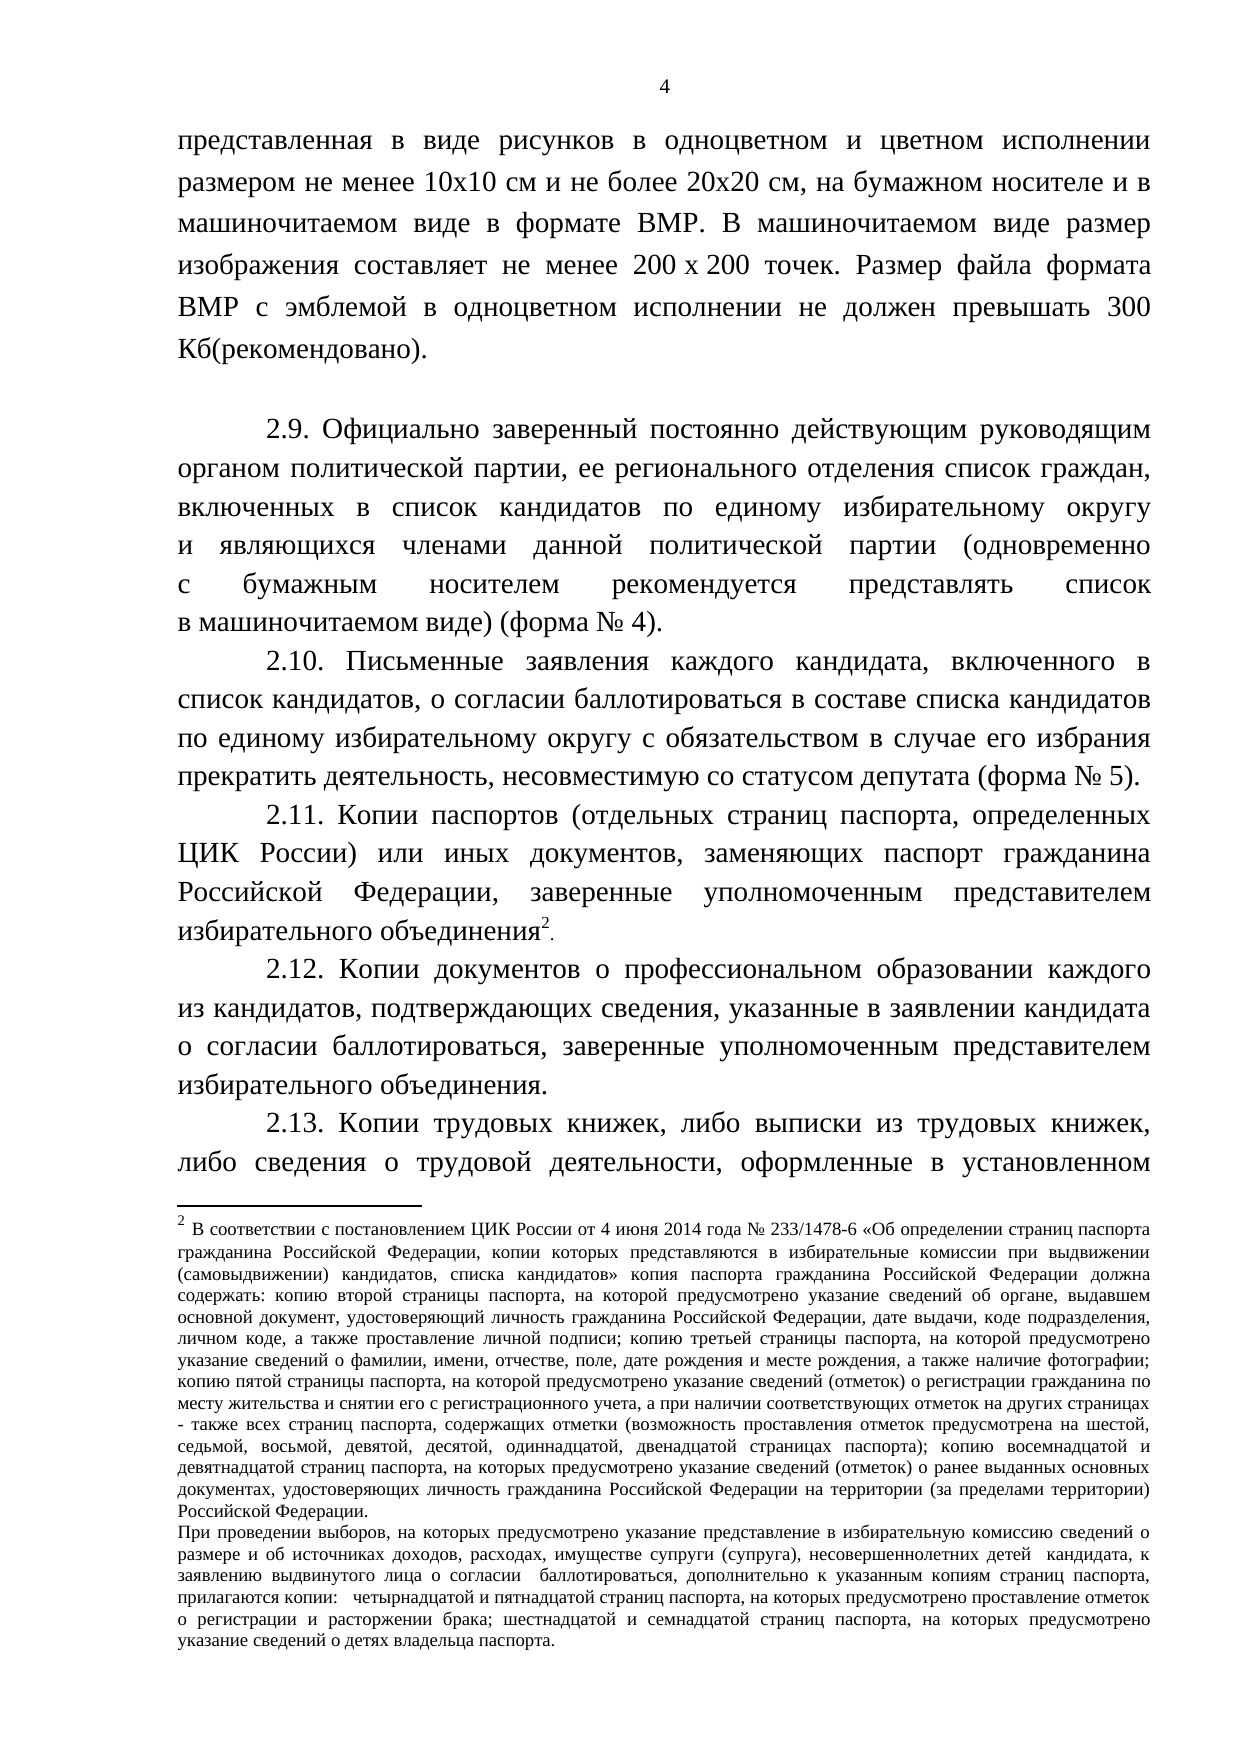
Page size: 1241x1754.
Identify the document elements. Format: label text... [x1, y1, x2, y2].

text 2.12. Копии документов о профессиональном образовании каждого из кандидатов, подтверждающих сведения, указанные в заявлении кандидата о согласии баллотироваться, заверенные уполномоченным представителем избирательного объединения. [177, 951, 1152, 1100]
text 2.11. Копии паспортов (отдельных страниц паспорта, определенных ЦИК России) или иных документов, заменяющих паспорт гражданина Российской Федерации, заверенные уполномоченным представителем избирательного объединения. [177, 797, 1152, 946]
text 2.10. Письменные заявления каждого кандидата, включенного в список кандидатов, о согласии баллотироваться в составе списка кандидатов по единому избирательному округу с обязательством в случае его избрания прекратить деятельность, несовместимую со статусом депутата (форма № 5). [177, 643, 1152, 792]
text 2.9. Официально заверенный постоянно действующим руководящим органом политической партии, ее регионального отделения список граждан, включенных в список кандидатов по единому избирательному округу и являющихся членами данной политической партии (одновременно с бумажным носителем рекомендуется представлять список в машиночитаемом виде) (форма № 4). [177, 412, 1152, 638]
text 2.13. Копии трудовых книжек, либо выписки из трудовых книжек, либо сведения о трудовой деятельности, оформленные в установленном законодательством порядке, либо справки с основного места работы или иного документа, подтверждающего указанные в заявлении кандидата о согласии баллотироваться сведения об основном месте работы или службе, о занимаемой должности или иные документы каждого из кандидатов для подтверждения сведений об основном месте работы или службы, о занимаемой должности (в соответствии со статьей 62 Трудового кодекса Российской Федерации), а при отсутствии основного места работы или службы – копии документов, подтверждающих сведения о роде занятий, то есть о деятельности кандидата, приносящей ему доход, или о статусе неработающего кандидата – пенсионер, безработный, учащийся (с указанием наименования образовательной организации, осуществляющей образовательную деятельность), домохозяйка (домохозяин), временно неработающий). [177, 1105, 1152, 1177]
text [177, 122, 1152, 365]
